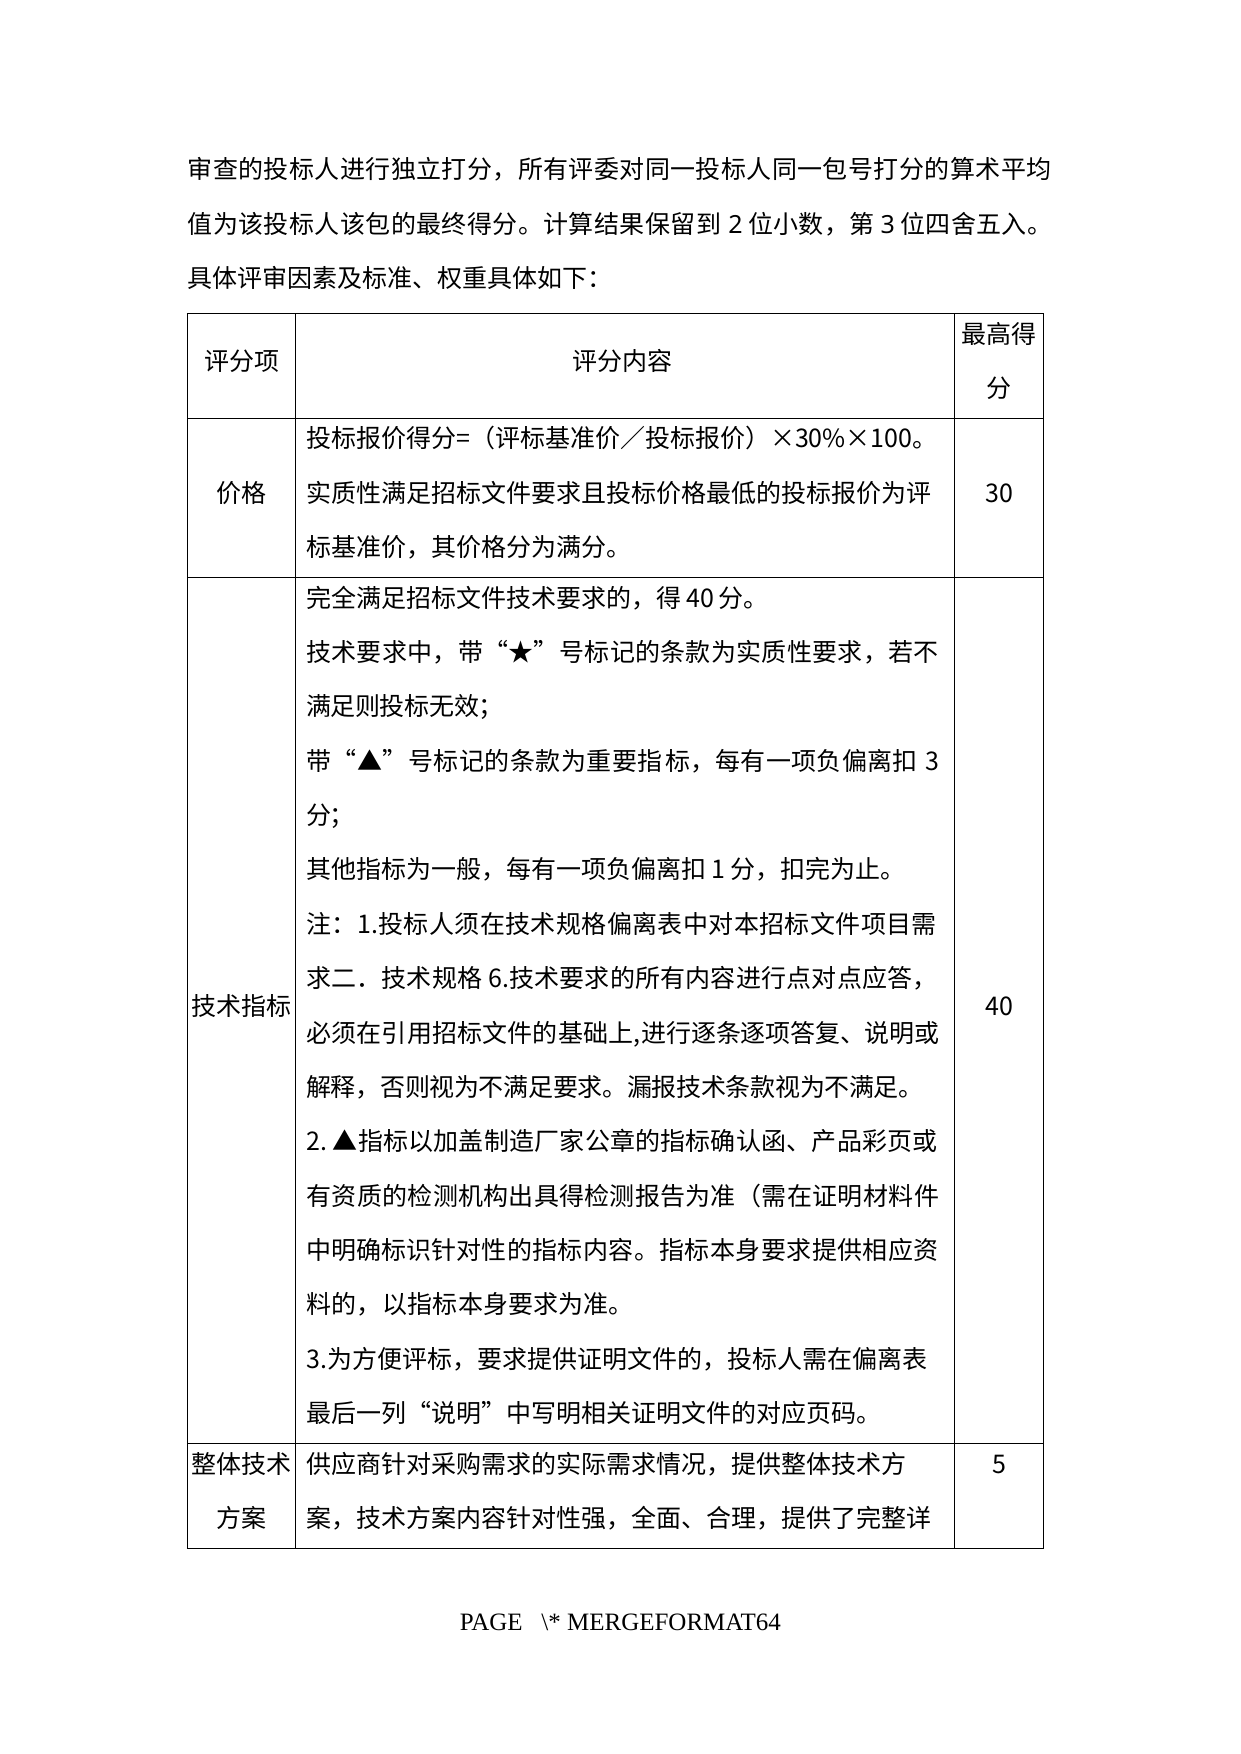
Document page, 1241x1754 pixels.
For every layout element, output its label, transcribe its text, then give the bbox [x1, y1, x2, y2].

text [187, 150, 1053, 295]
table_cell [296, 1444, 954, 1548]
table_cell 整体技术方案 [188, 1444, 295, 1548]
table_cell 完全满足招标文件技术要求的，得40分。 技术要求中，带“★”号标记的条款为实质性要求，若不满足则投标无效； 带“▲”号标记的条款为重要指标，每有一项负偏离扣 3 分； 其他指标为一般，每有一项负偏离扣1分，扣完为止。 注：1.投标人须在技术规格偏离表中对本招标文件项目需求二．技术规格6.技术要求的所有内容进行点对点应答，必须在引用招标文件的基础上,进行逐条逐项答复、说明或解释，否则视为不满足要求。漏报技术条款视为不满足。 2. ▲指标以加盖制造厂家公章的指标确认函、产品彩页或有资质的检测机构出具得检测报告为准（需在证明材料件中明确标识针对性的指标内容。指标本身要求提供相应资料的，以指标本身要求为准。 3.为方便评标，要求提供证明文件的，投标人需在偏离表最后一列“说明”中写明相关证明文件的对应页码。 [296, 578, 954, 1443]
table_cell 30 [955, 419, 1043, 577]
table_cell 40 [955, 578, 1043, 1443]
table_header 评分项 [188, 314, 295, 418]
table_header 最高得分 [955, 314, 1043, 418]
table_cell 技术指标 [188, 578, 295, 1443]
table_header 评分内容 [296, 314, 954, 418]
table_cell 价格 [188, 419, 295, 577]
table_cell 投标报价得分=（评标基准价／投标报价）×30%×100。 实质性满足招标文件要求且投标价格最低的投标报价为评标基准价，其价格分为满分。 [296, 419, 954, 577]
table_cell 5 [955, 1444, 1043, 1548]
